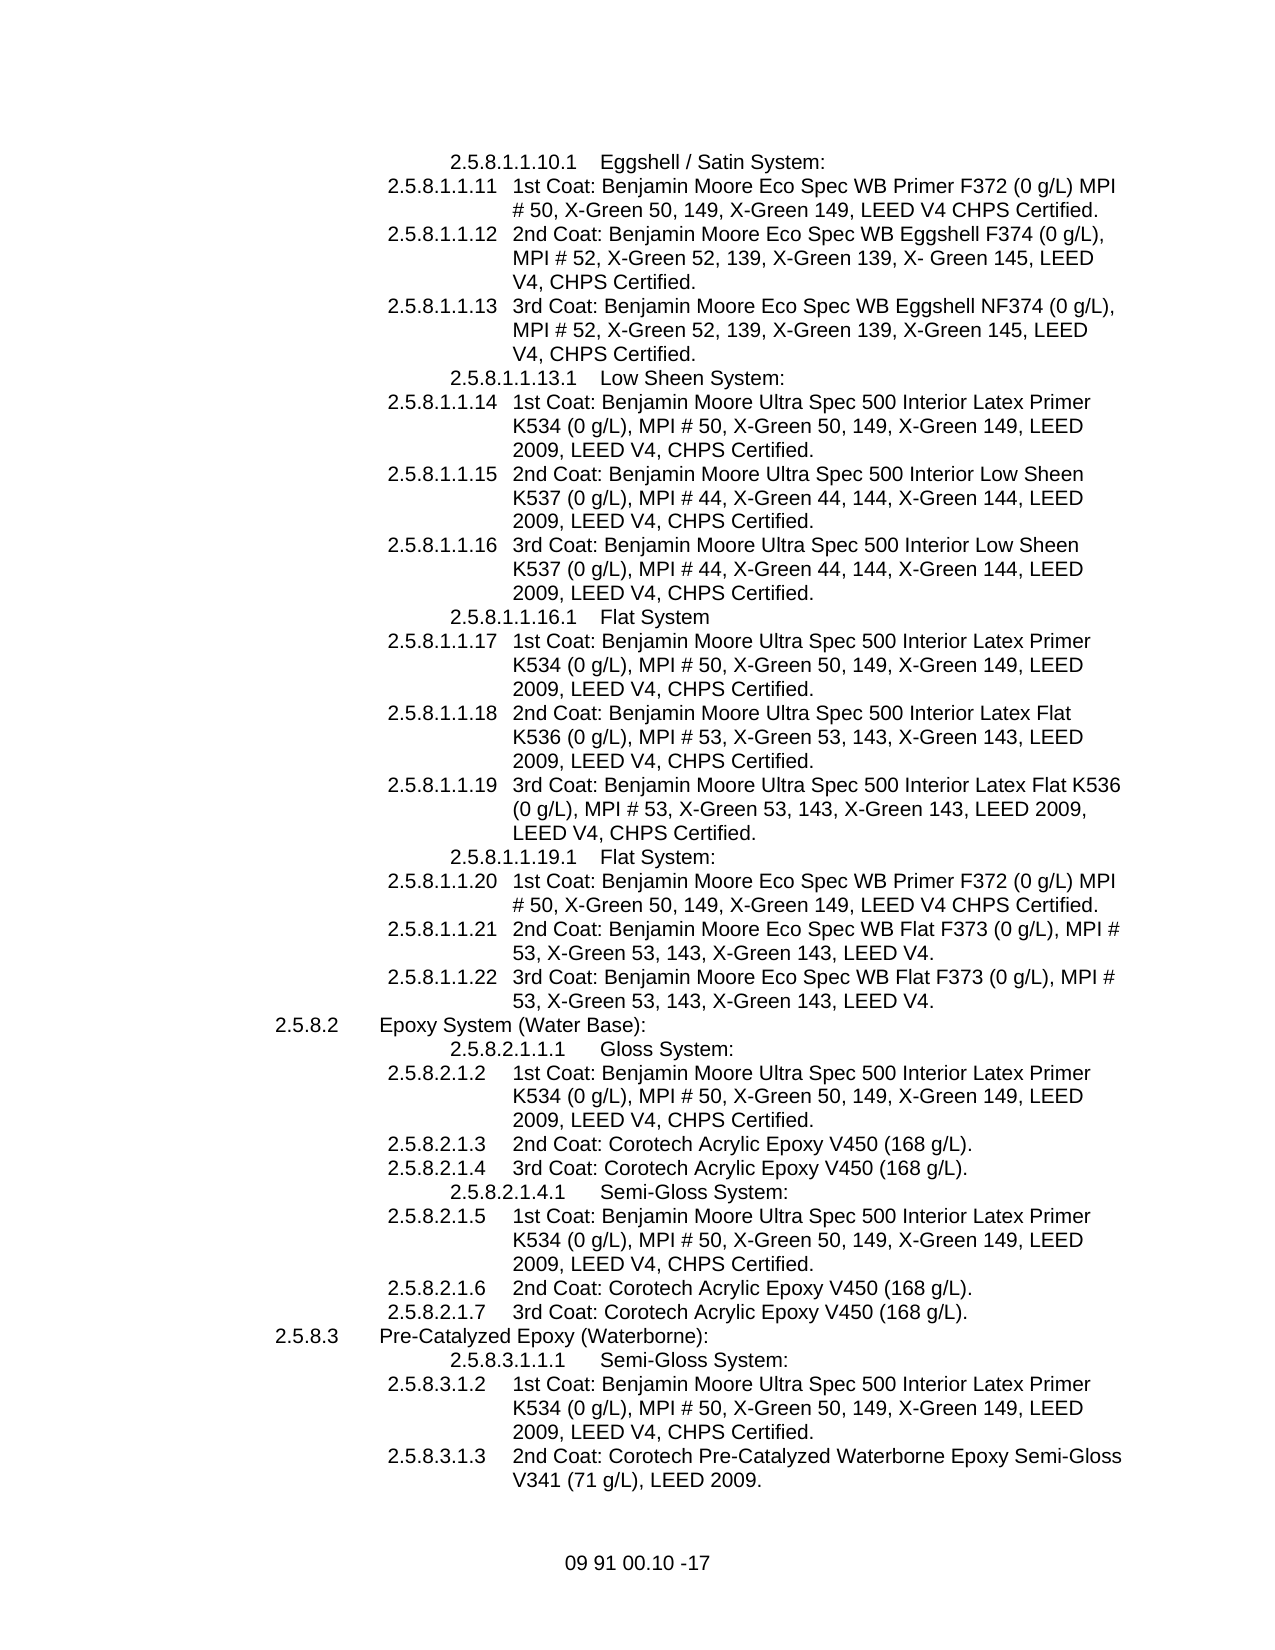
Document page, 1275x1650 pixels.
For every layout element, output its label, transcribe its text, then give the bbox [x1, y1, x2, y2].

list Semi-Gloss System: [450, 1348, 1125, 1372]
list 2nd Coat: Benjamin Moore Ultra Spec 500 Interior Low Sheen K537 (0 g/L), MPI # 44, X-Green 44, 144, X-Green 144, LEED 2009, LEED V4, CHPS Certified. [387, 461, 1125, 533]
list 2nd Coat: Corotech Acrylic Epoxy V450 (168 g/L). [387, 1276, 1125, 1300]
list 3rd Coat: Corotech Acrylic Epoxy V450 (168 g/L). [387, 1300, 1125, 1324]
list Flat System: [450, 845, 1125, 869]
list 2nd Coat: Benjamin Moore Eco Spec WB Flat F373 (0 g/L), MPI # 53, X-Green 53, 143, X-Green 143, LEED V4. [387, 917, 1125, 964]
list Low Sheen System: [450, 366, 1125, 389]
list 1st Coat: Benjamin Moore Eco Spec WB Primer F372 (0 g/L) MPI # 50, X-Green 50, 149, X-Green 149, LEED V4 CHPS Certified. [387, 174, 1125, 222]
list 3rd Coat: Benjamin Moore Eco Spec WB Flat F373 (0 g/L), MPI # 53, X-Green 53, 143, X-Green 143, LEED V4. [387, 964, 1125, 1012]
list 3rd Coat: Benjamin Moore Ultra Spec 500 Interior Low Sheen K537 (0 g/L), MPI # 44, X-Green 44, 144, X-Green 144, LEED 2009, LEED V4, CHPS Certified. [387, 533, 1125, 605]
list 2nd Coat: Benjamin Moore Ultra Spec 500 Interior Latex Flat K536 (0 g/L), MPI # 53, X-Green 53, 143, X-Green 143, LEED 2009, LEED V4, CHPS Certified. [387, 701, 1125, 773]
list 1st Coat: Benjamin Moore Eco Spec WB Primer F372 (0 g/L) MPI # 50, X-Green 50, 149, X-Green 149, LEED V4 CHPS Certified. [387, 869, 1125, 917]
list Eggshell / Satin System: [450, 150, 1125, 174]
list 3rd Coat: Benjamin Moore Ultra Spec 500 Interior Latex Flat K536 (0 g/L), MPI # 53, X-Green 53, 143, X-Green 143, LEED 2009, LEED V4, CHPS Certified. [387, 773, 1125, 845]
list Pre-Catalyzed Epoxy (Waterborne): [275, 1324, 1125, 1348]
list 3rd Coat: Benjamin Moore Eco Spec WB Eggshell NF374 (0 g/L), MPI # 52, X-Green 52, 139, X-Green 139, X-Green 145, LEED V4, CHPS Certified. [387, 294, 1125, 366]
list 3rd Coat: Corotech Acrylic Epoxy V450 (168 g/L). [387, 1156, 1125, 1180]
list Flat System [450, 605, 1125, 629]
list Semi-Gloss System: [450, 1180, 1125, 1204]
list 2nd Coat: Corotech Pre-Catalyzed Waterborne Epoxy Semi-Gloss V341 (71 g/L), LEED 2009. [387, 1444, 1125, 1492]
list Epoxy System (Water Base): [275, 1012, 1125, 1036]
list 2nd Coat: Benjamin Moore Eco Spec WB Eggshell F374 (0 g/L), MPI # 52, X-Green 52, 139, X-Green 139, X- Green 145, LEED V4, CHPS Certified. [387, 222, 1125, 294]
list Gloss System: [450, 1036, 1125, 1060]
list 2nd Coat: Corotech Acrylic Epoxy V450 (168 g/L). [387, 1132, 1125, 1156]
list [387, 1372, 1125, 1444]
